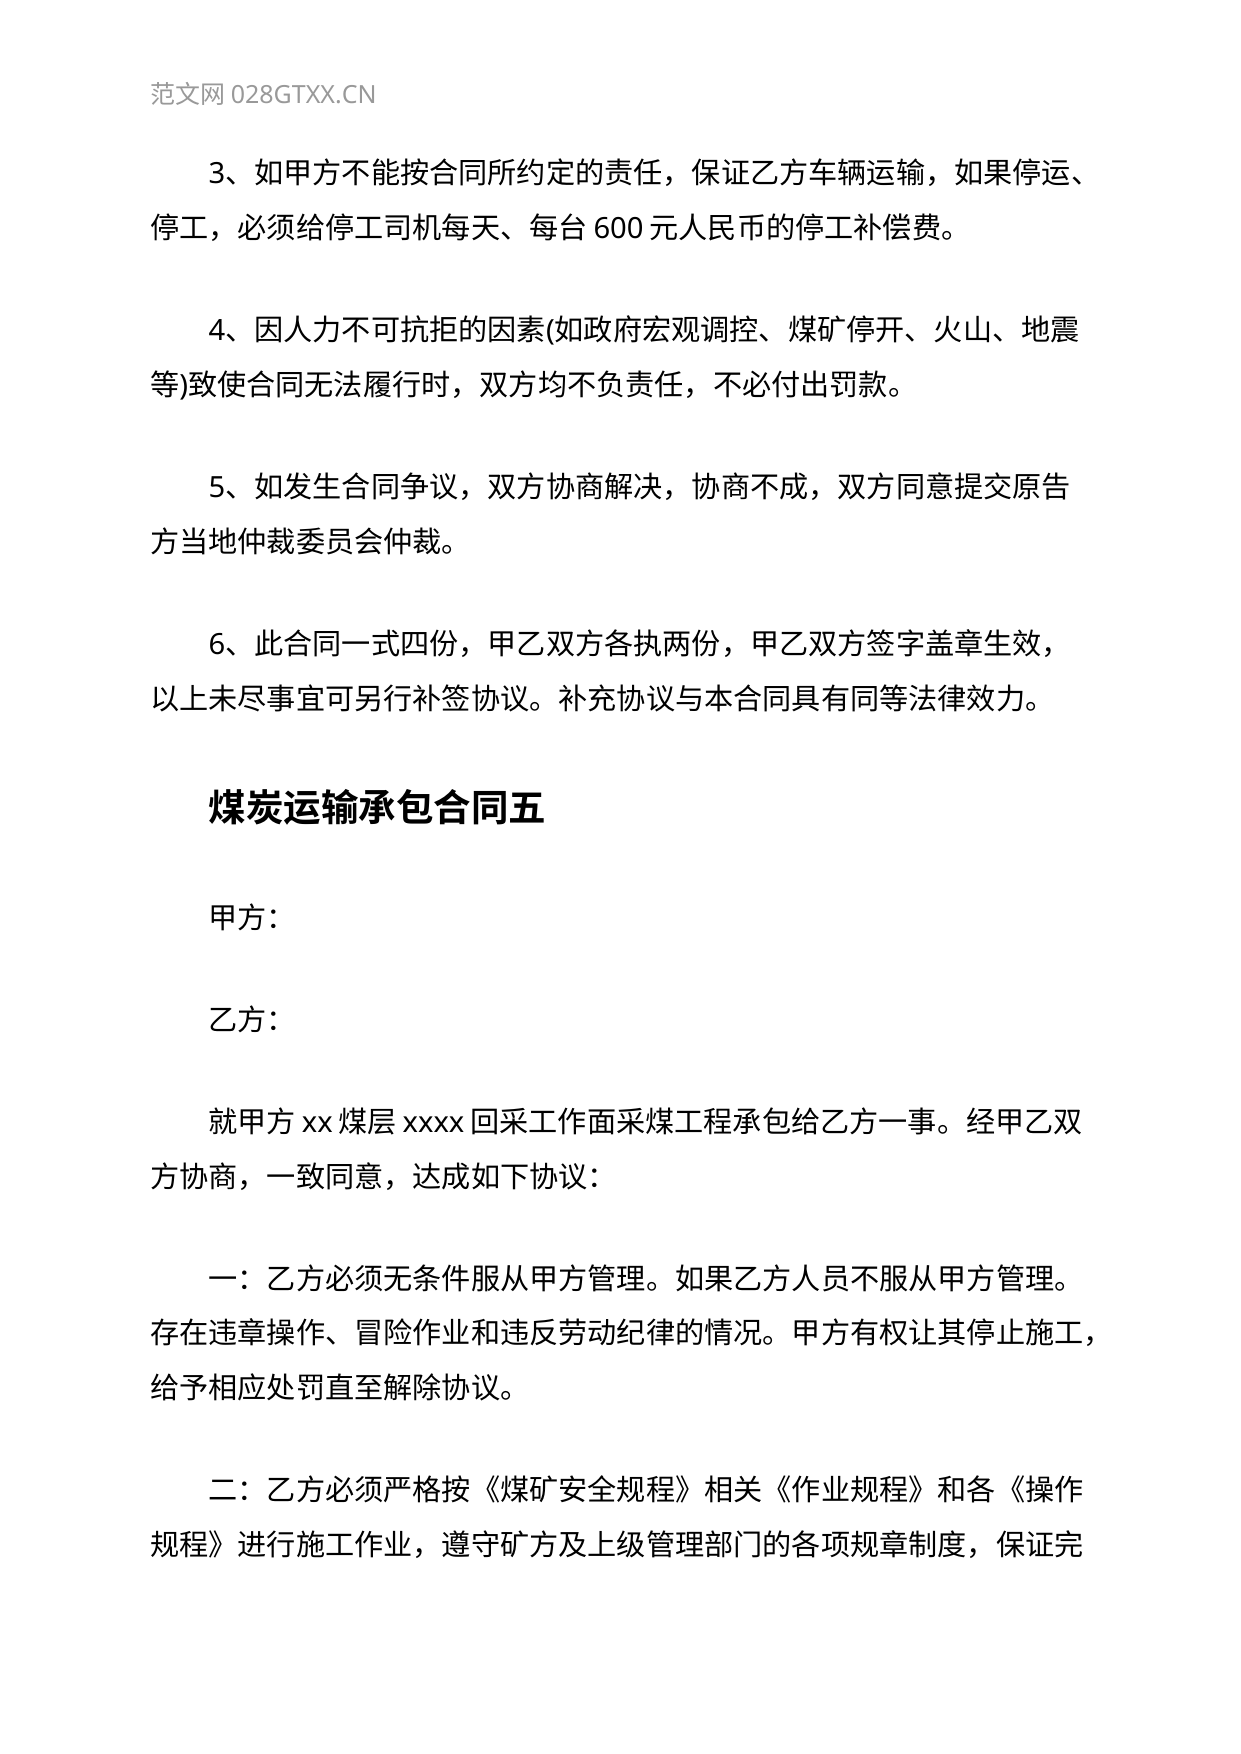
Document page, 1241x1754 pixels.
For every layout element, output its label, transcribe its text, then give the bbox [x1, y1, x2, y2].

text 6、此合同一式四份，甲乙双方各执两份，甲乙双方签字盖章生效，以上未尽事宜可另行补签协议。补充协议与本合同具有同等法律效力。 [150, 621, 1090, 718]
text 甲方： [150, 895, 1090, 937]
text 煤炭运输承包合同五 [150, 777, 1090, 832]
text 3、如甲方不能按合同所约定的责任，保证乙方车辆运输，如果停运、停工，必须给停工司机每天、每台600元人民币的停工补偿费。 [150, 150, 1090, 247]
text 5、如发生合同争议，双方协商解决，协商不成，双方同意提交原告方当地仲裁委员会仲裁。 [150, 464, 1090, 561]
text 就甲方xx煤层xxxx回采工作面采煤工程承包给乙方一事。经甲乙双方协商，一致同意，达成如下协议： [150, 1098, 1090, 1196]
text 一：乙方必须无条件服从甲方管理。如果乙方人员不服从甲方管理。存在违章操作、冒险作业和违反劳动纪律的情况。甲方有权让其停止施工，给予相应处罚直至解除协议。 [150, 1255, 1090, 1407]
text 4、因人力不可抗拒的因素(如政府宏观调控、煤矿停开、火山、地震等)致使合同无法履行时，双方均不负责任，不必付出罚款。 [150, 307, 1090, 404]
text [150, 1467, 1090, 1564]
text 乙方： [150, 997, 1090, 1039]
